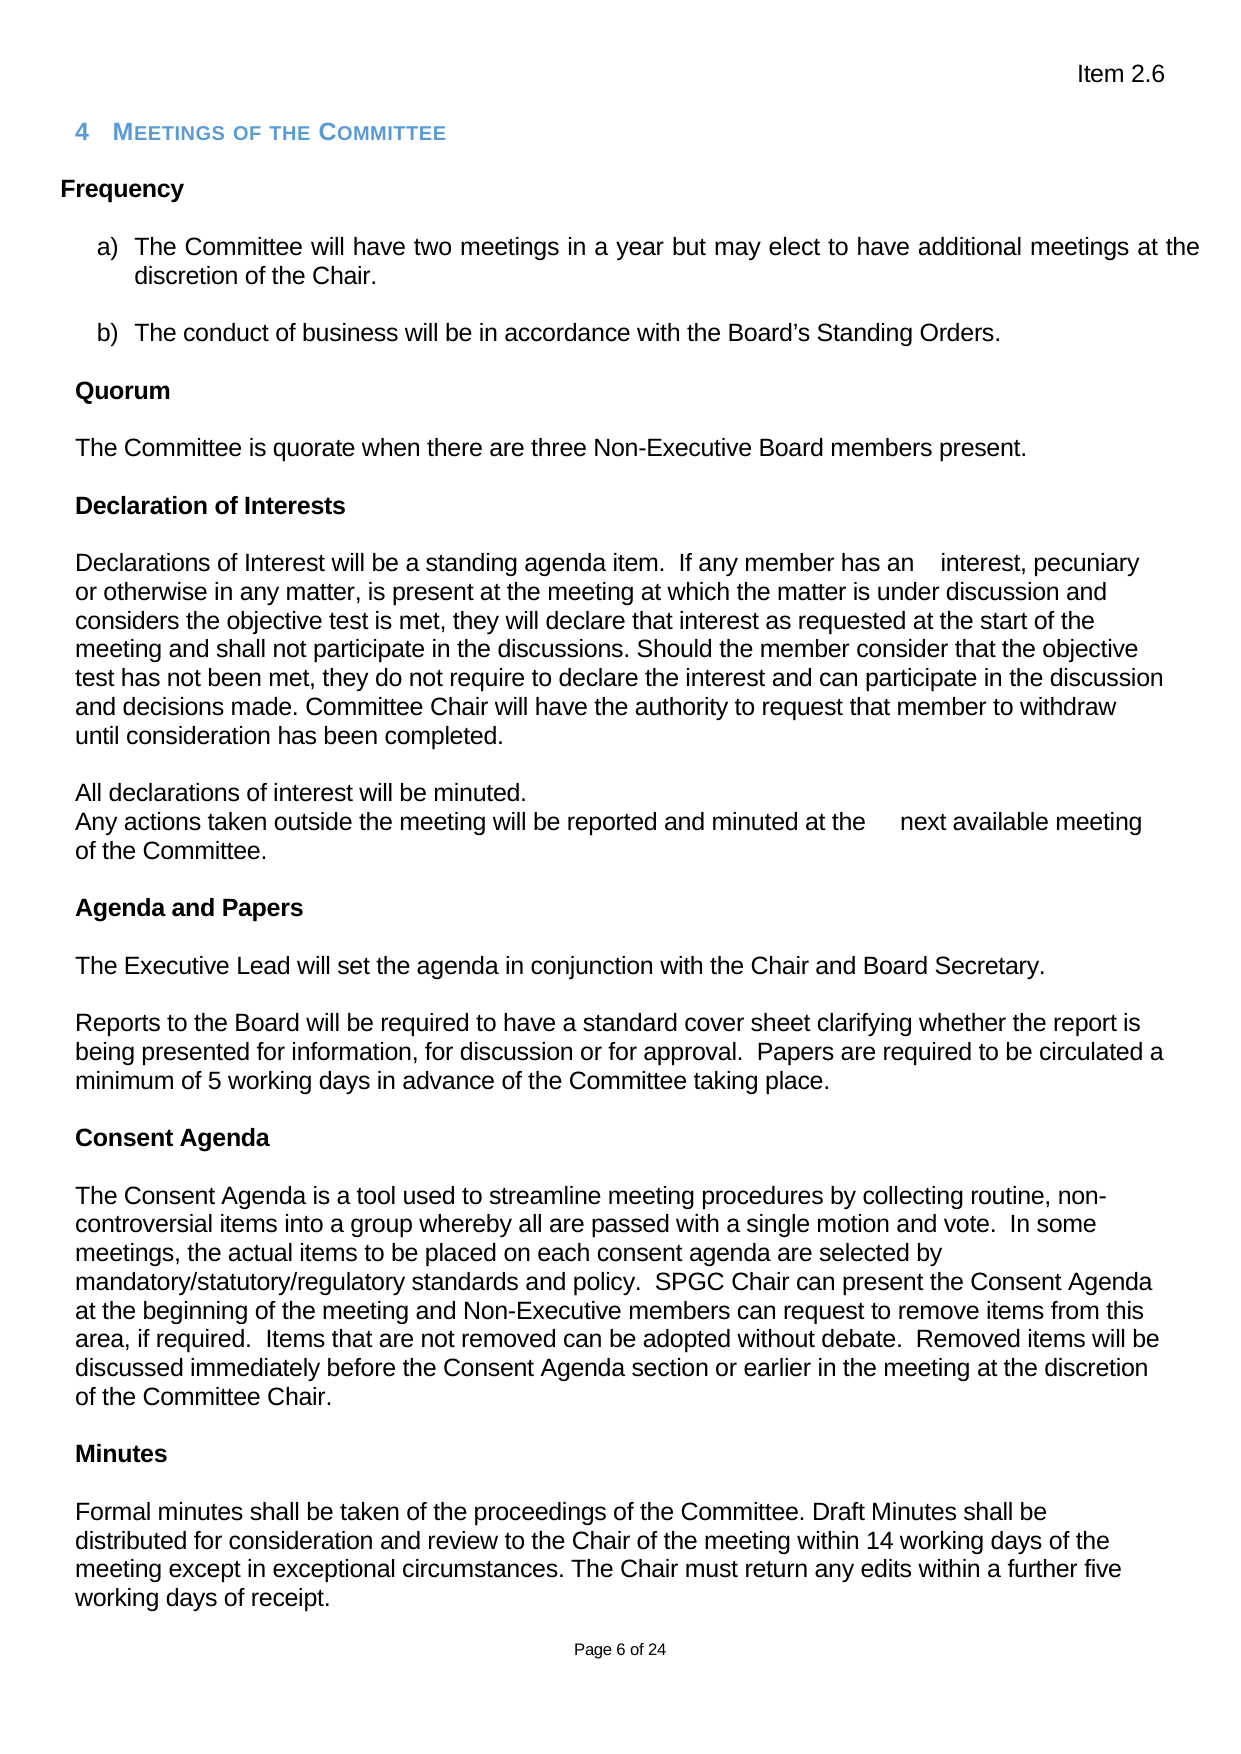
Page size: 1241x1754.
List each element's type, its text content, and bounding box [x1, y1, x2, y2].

list The Committee will have two meetings in a year but may elect to have additional meetings at the discretion of the Chair. [97, 232, 1201, 289]
text Reports to the Board will be required to have a standard cover sheet clarifying whether the report is being presented for information, for discussion or for approval. Papers are required to be circulated a minimum of 5 working days in advance of the Committee taking place. [75, 1008, 1165, 1094]
text Quorum [75, 376, 1165, 404]
text The Committee is quorate when there are three Non-Executive Board members present. [75, 433, 1165, 462]
text Agenda and Papers [75, 893, 1201, 922]
text Minutes [75, 1439, 1165, 1468]
text The Executive Lead will set the agenda in conjunction with the Chair and Board Secretary. [75, 951, 1165, 979]
text All declarations of interest will be minuted. [75, 778, 1165, 807]
list Meetings of the Committee [75, 117, 1201, 146]
text Declarations of Interest will be a standing agenda item. If any member has an interest, pecuniary or otherwise in any matter, is present at the meeting at which the matter is under discussion and considers the objective test is met, they will declare that interest as requested at the start of the meeting and shall not participate in the discussions. Should the member consider that the objective test has not been met, they do not require to declare the interest and can participate in the discussion and decisions made. Committee Chair will have the authority to request that member to withdraw until consideration has been completed. [75, 548, 1165, 749]
text The Consent Agenda is a tool used to streamline meeting procedures by collecting routine, non-controversial items into a group whereby all are passed with a single motion and vote. In some meetings, the actual items to be placed on each consent agenda are selected by mandatory/statutory/regulatory standards and policy. SPGC Chair can present the Consent Agenda at the beginning of the meeting and Non-Executive members can request to remove items from this area, if required. Items that are not removed can be adopted without debate. Removed items will be discussed immediately before the Consent Agenda section or earlier in the meeting at the discretion of the Committee Chair. [75, 1181, 1165, 1411]
text Any actions taken outside the meeting will be reported and minuted at the next available meeting of the Committee. [75, 807, 1165, 864]
text Consent Agenda [75, 1123, 1165, 1152]
text Declaration of Interests [75, 491, 1165, 519]
text Formal minutes shall be taken of the proceedings of the Committee. Draft Minutes shall be distributed for consideration and review to the Chair of the meeting within 14 working days of the meeting except in exceptional circumstances. The Chair must return any edits within a further five working days of receipt. [75, 1497, 1165, 1612]
text Frequency [60, 174, 1201, 203]
list The conduct of business will be in accordance with the Board’s Standing Orders. [97, 318, 1201, 347]
